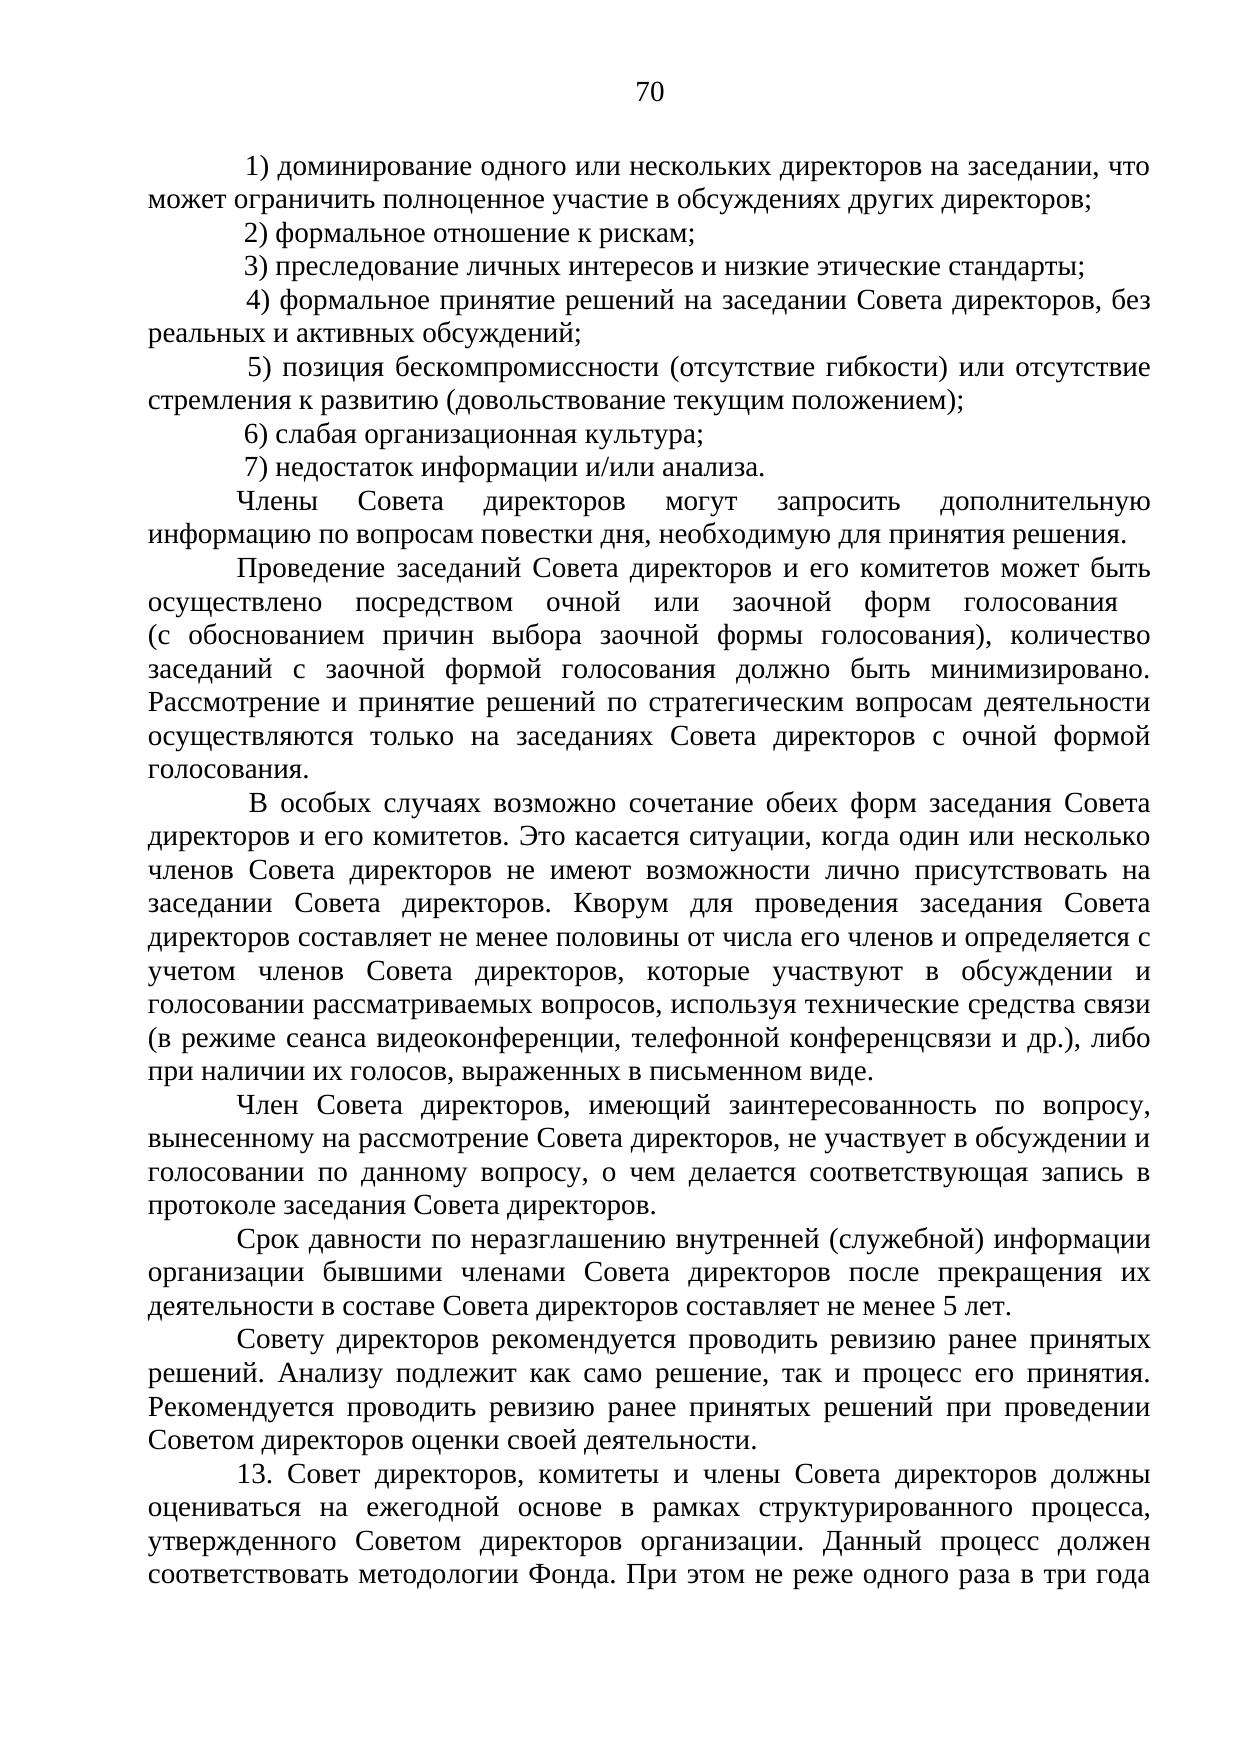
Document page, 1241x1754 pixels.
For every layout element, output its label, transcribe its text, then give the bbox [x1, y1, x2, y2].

text Совету директоров рекомендуется проводить ревизию ранее принятых решений. Анализу подлежит как само решение, так и процесс его принятия. Рекомендуется проводить ревизию ранее принятых решений при проведении Советом директоров оценки своей деятельности. [148, 1322, 1152, 1456]
text Срок давности по неразглашению внутренней (служебной) информации организации бывшими членами Совета директоров после прекращения их деятельности в составе Совета директоров составляет не менее 5 лет. [148, 1221, 1152, 1322]
text 2) формальное отношение к рискам; [148, 215, 1152, 248]
text 6) слабая организационная культура; [148, 416, 1152, 449]
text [148, 1456, 1152, 1590]
text 1) доминирование одного или нескольких директоров на заседании, что может ограничить полноценное участие в обсуждениях других директоров; [148, 148, 1152, 215]
text В особых случаях возможно сочетание обеих форм заседания Совета директоров и его комитетов. Это касается ситуации, когда один или несколько членов Совета директоров не имеют возможности лично присутствовать на заседании Совета директоров. Кворум для проведения заседания Совета директоров составляет не менее половины от числа его членов и определяется с учетом членов Совета директоров, которые участвуют в обсуждении и голосовании рассматриваемых вопросов, используя технические средства связи (в режиме сеанса видеоконференции, телефонной конференцсвязи и др.), либо при наличии их голосов, выраженных в письменном виде. [148, 785, 1152, 1087]
text Член Совета директоров, имеющий заинтересованность по вопросу, вынесенному на рассмотрение Совета директоров, не участвует в обсуждении и голосовании по данному вопросу, о чем делается соответствующая запись в протоколе заседания Совета директоров. [148, 1087, 1152, 1221]
text 7) недостаток информации и/или анализа. [148, 449, 1152, 483]
text Члены Совета директоров могут запросить дополнительную информацию по вопросам повестки дня, необходимую для принятия решения. [148, 483, 1152, 550]
text 4) формальное принятие решений на заседании Совета директоров, без реальных и активных обсуждений; [148, 282, 1152, 349]
text 3) преследование личных интересов и низкие этические стандарты; [148, 248, 1152, 282]
text Проведение заседаний Совета директоров и его комитетов может быть осуществлено посредством очной или заочной форм голосования (с обоснованием причин выбора заочной формы голосования), количество заседаний с заочной формой голосования должно быть минимизировано. Рассмотрение и принятие решений по стратегическим вопросам деятельности осуществляются только на заседаниях Совета директоров с очной формой голосования. [148, 550, 1152, 785]
text 5) позиция бескомпромиссности (отсутствие гибкости) или отсутствие стремления к развитию (довольствование текущим положением); [148, 349, 1152, 416]
